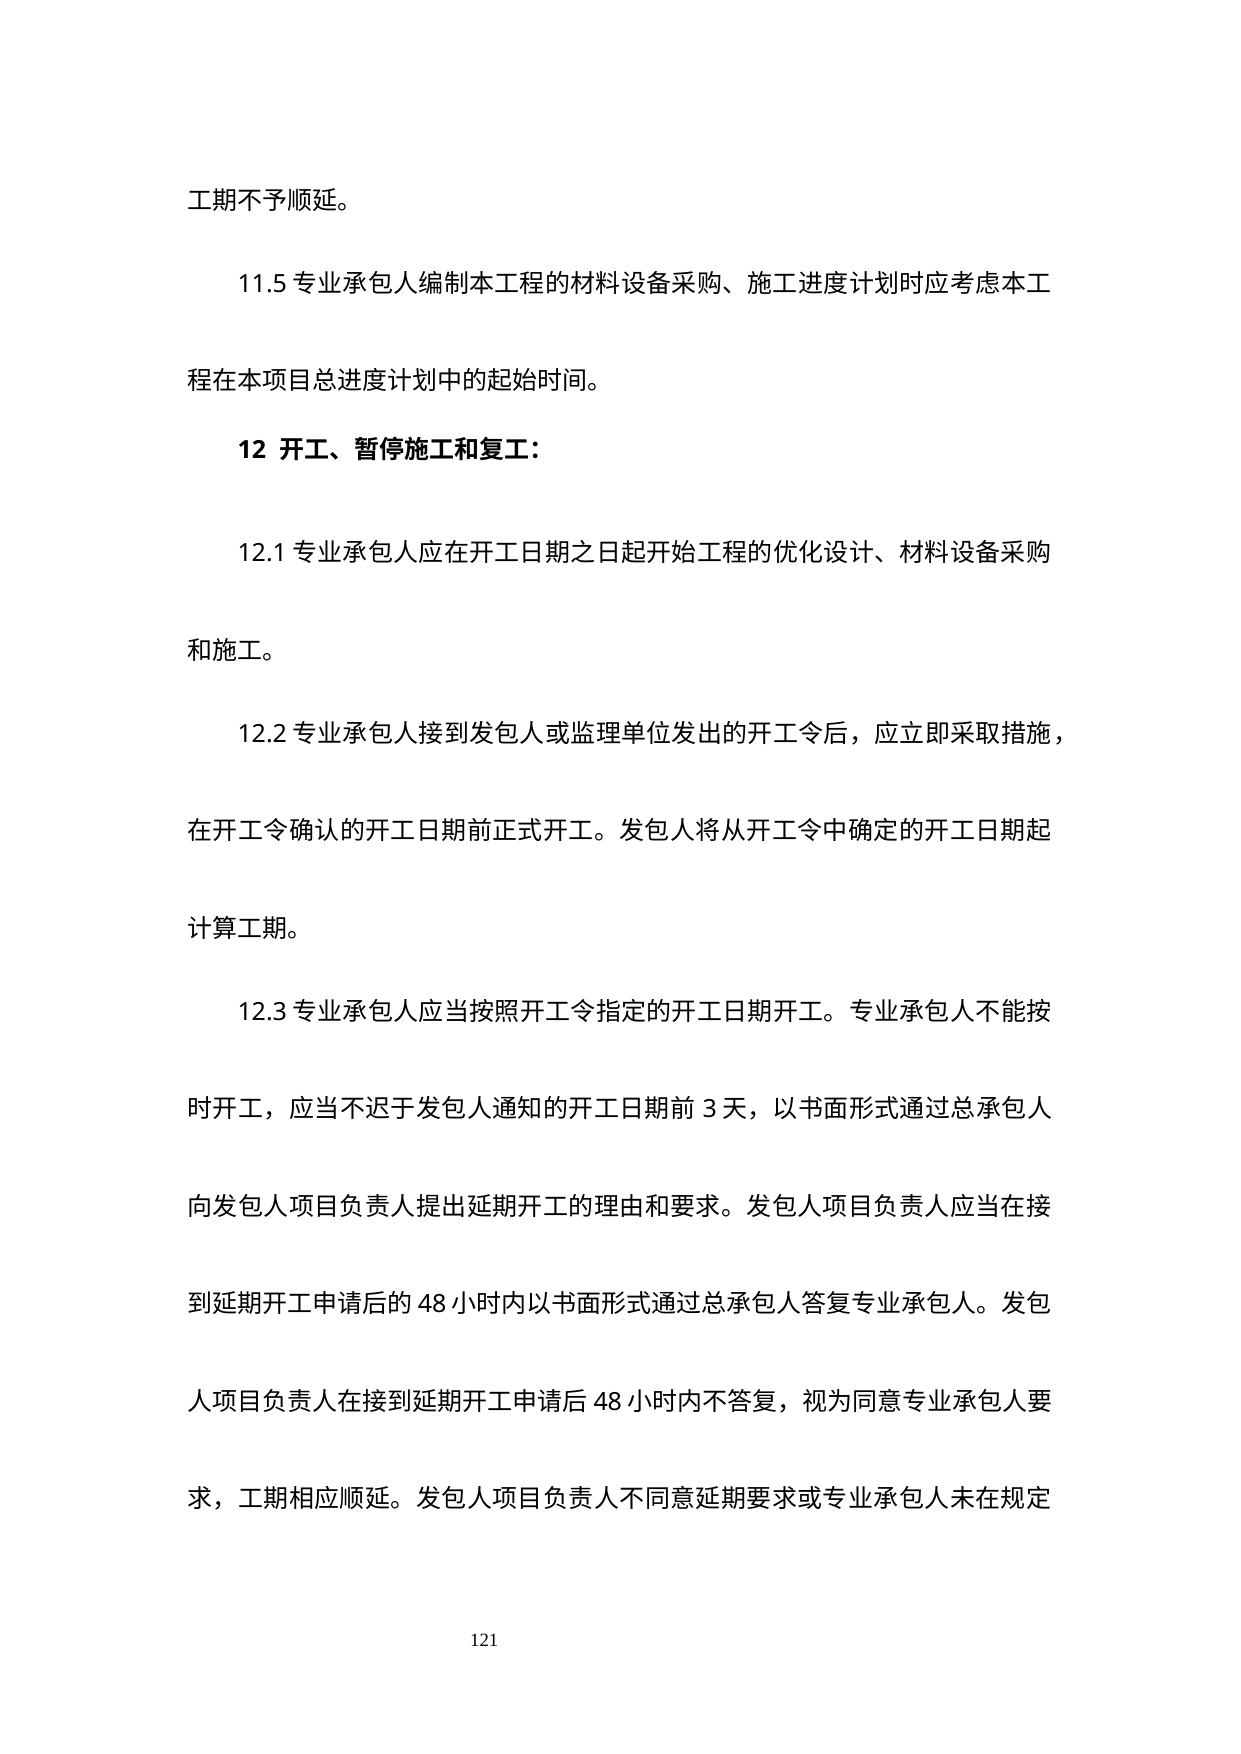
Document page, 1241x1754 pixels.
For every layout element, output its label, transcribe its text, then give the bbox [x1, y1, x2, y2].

text 11.5专业承包人编制本工程的材料设备采购、施工进度计划时应考虑本工程在本项目总进度计划中的起始时间。 [187, 249, 1053, 411]
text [187, 166, 1053, 231]
text 12.1专业承包人应在开工日期之日起开始工程的优化设计、材料设备采购和施工。 [187, 518, 1053, 681]
text 12.2专业承包人接到发包人或监理单位发出的开工令后，应立即采取措施，在开工令确认的开工日期前正式开工。发包人将从开工令中确定的开工日期起计算工期。 [187, 699, 1053, 959]
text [187, 977, 1053, 1529]
text 12 开工、暂停施工和复工： [187, 429, 1053, 466]
